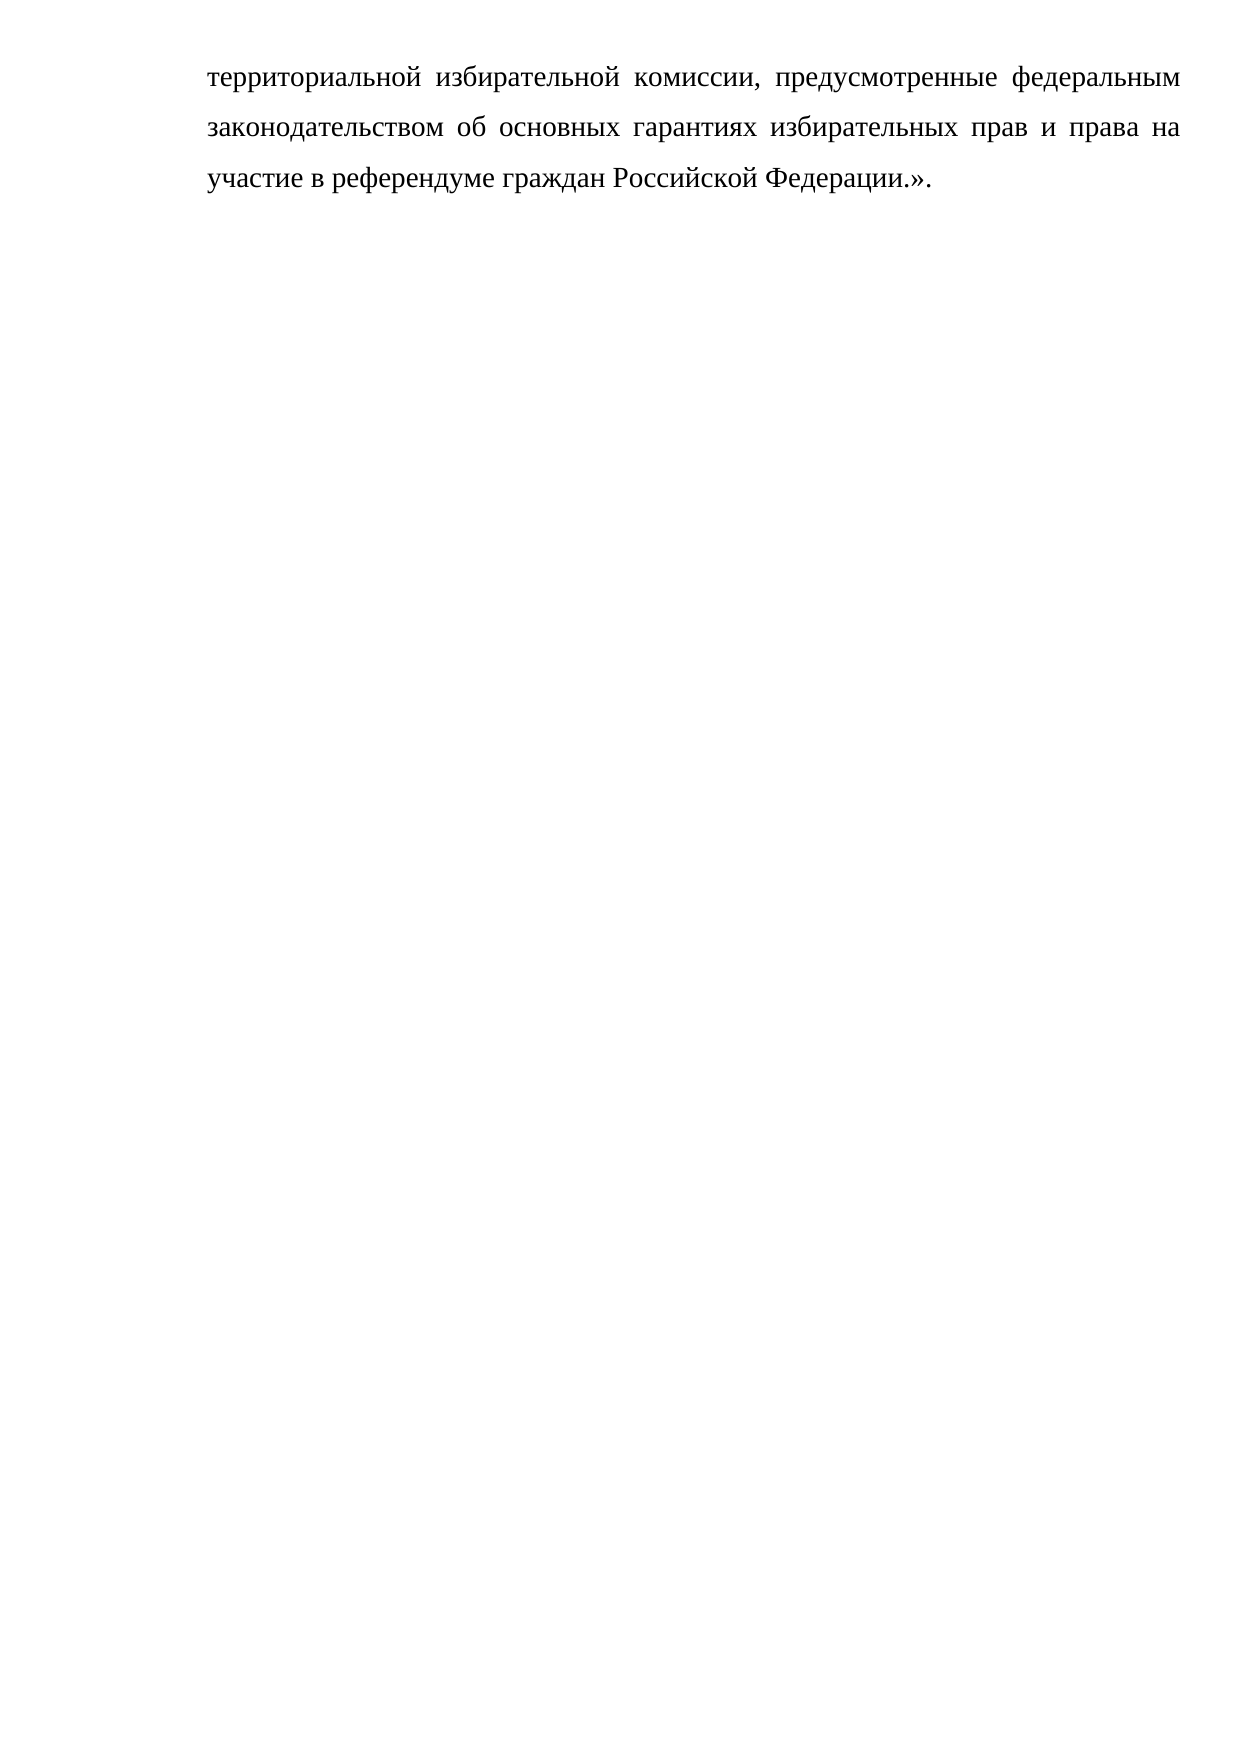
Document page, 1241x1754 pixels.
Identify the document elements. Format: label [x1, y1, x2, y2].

text [207, 59, 1181, 193]
